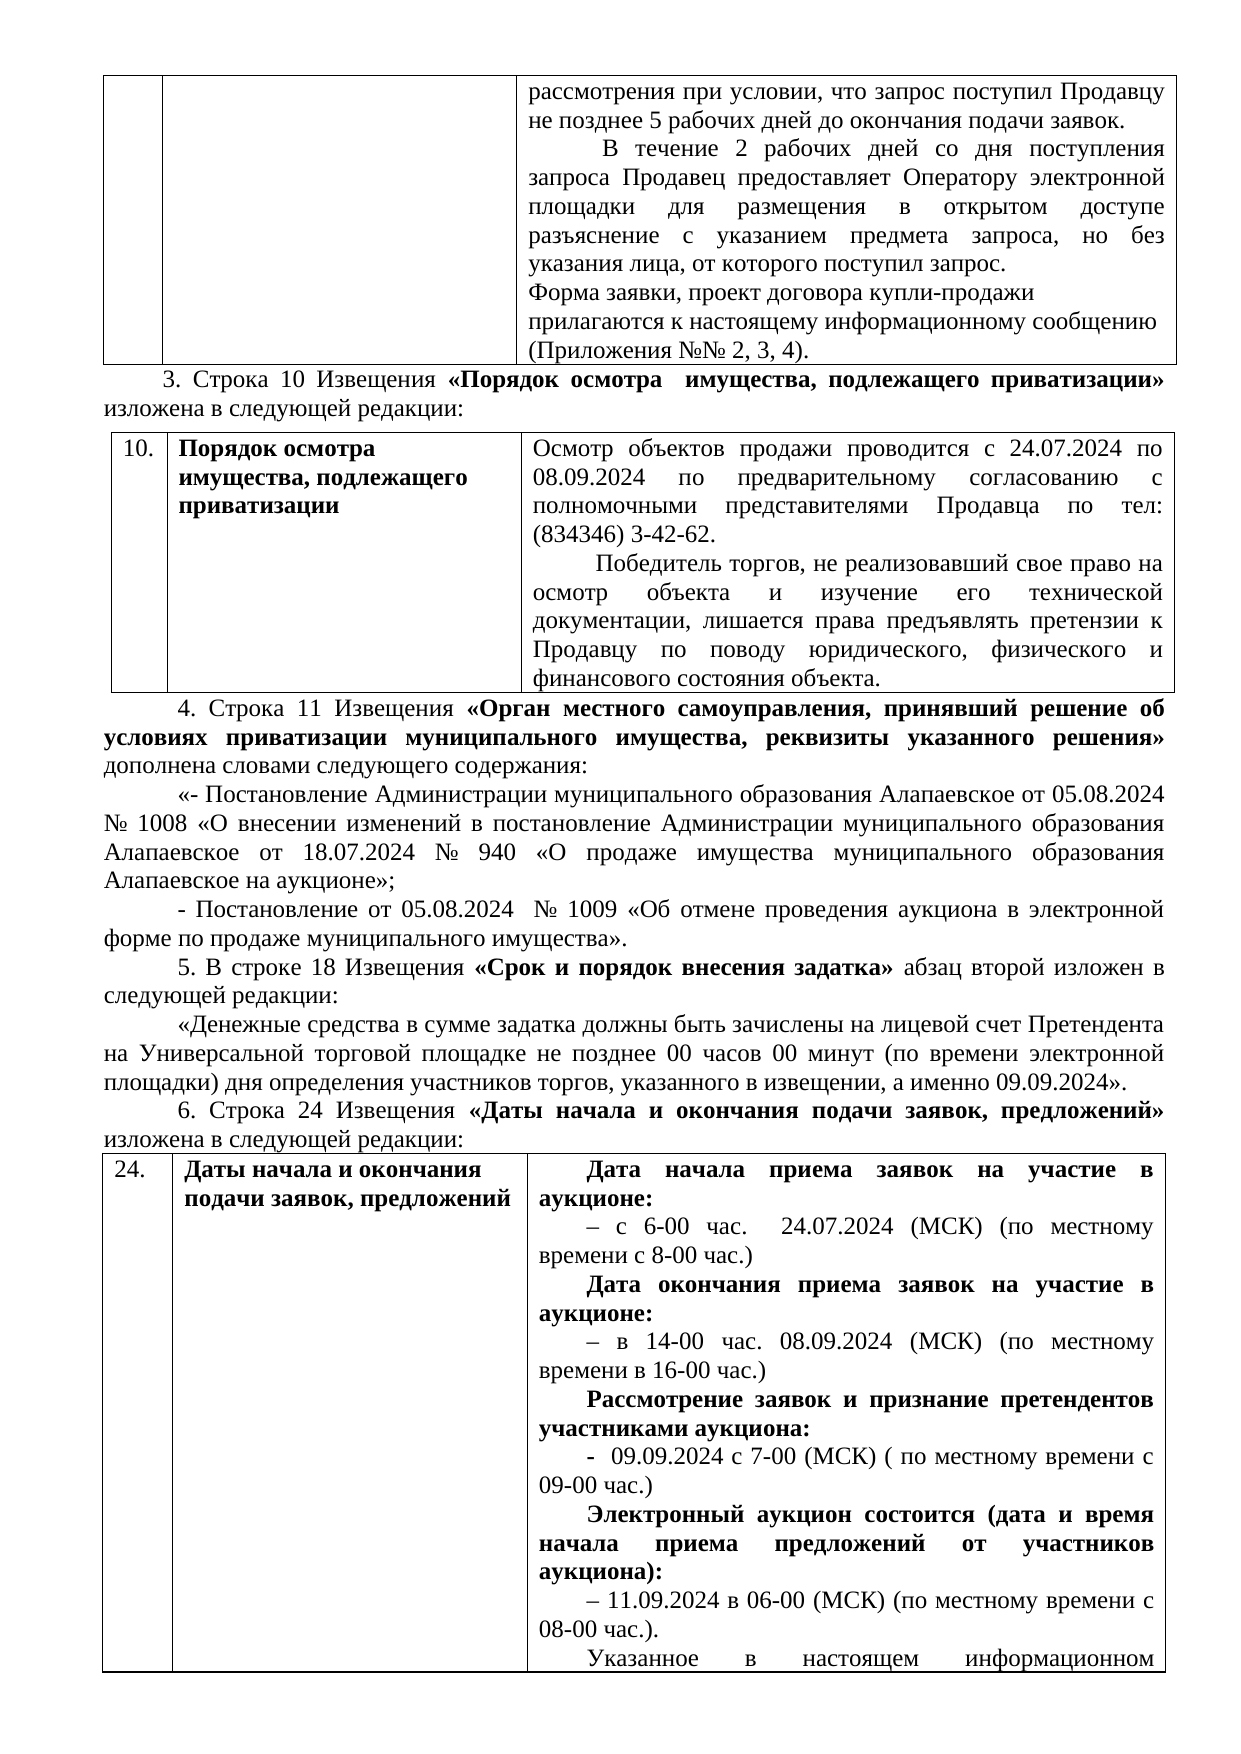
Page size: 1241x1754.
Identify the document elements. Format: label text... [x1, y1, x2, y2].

text 5. В строке 18 Извещения «Срок и порядок внесения задатка» абзац второй изложен в следующей редакции: [103, 952, 1165, 1009]
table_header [173, 1154, 527, 1671]
table_header 24. [103, 1154, 172, 1671]
text 4. Строка 11 Извещения «Орган местного самоуправления, принявший решение об условиях приватизации муниципального имущества, реквизиты указанного решения» дополнена словами следующего содержания: [103, 422, 1165, 779]
table_header Порядок осмотра имущества, подлежащего приватизации [168, 433, 521, 692]
text «- Постановление Администрации муниципального образования Алапаевское от 05.08.2024 № 1008 «О внесении изменений в постановление Администрации муниципального образования Алапаевское от 18.07.2024 № 940 «О продаже имущества муниципального образования Алапаевское на аукционе»; [103, 779, 1165, 894]
text 6. Строка 24 Извещения «Даты начала и окончания подачи заявок, предложений» изложена в следующей редакции: [103, 1095, 1165, 1153]
text «Денежные средства в сумме задатка должны быть зачислены на лицевой счет Претендента на Универсальной торговой площадке не позднее 00 часов 00 минут (по времени электронной площадки) дня определения участников торгов, указанного в извещении, а именно 09.09.2024». [103, 1009, 1165, 1095]
table_header Осмотр объектов продажи проводится с 24.07.2024 по 08.09.2024 по предварительному согласованию с полномочными представителями Продавца по тел: (834346) 3-42-62. Победитель торгов, не реализовавший свое право на осмотр объекта и изучение его технической документации, лишается права предъявлять претензии к Продавцу по поводу юридического, физического и финансового состояния объекта. [522, 433, 1174, 692]
text - Постановление от 05.08.2024 № 1009 «Об отмене проведения аукциона в электронной форме по продаже муниципального имущества». [103, 894, 1165, 952]
table_header 10. [112, 433, 167, 692]
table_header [528, 1154, 1165, 1671]
list 3. Строка 10 Извещения «Порядок осмотра имущества, подлежащего приватизации» изложена в следующей редакции: [103, 365, 1165, 422]
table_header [163, 76, 516, 363]
table_header 9. [104, 76, 162, 363]
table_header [517, 76, 1176, 363]
